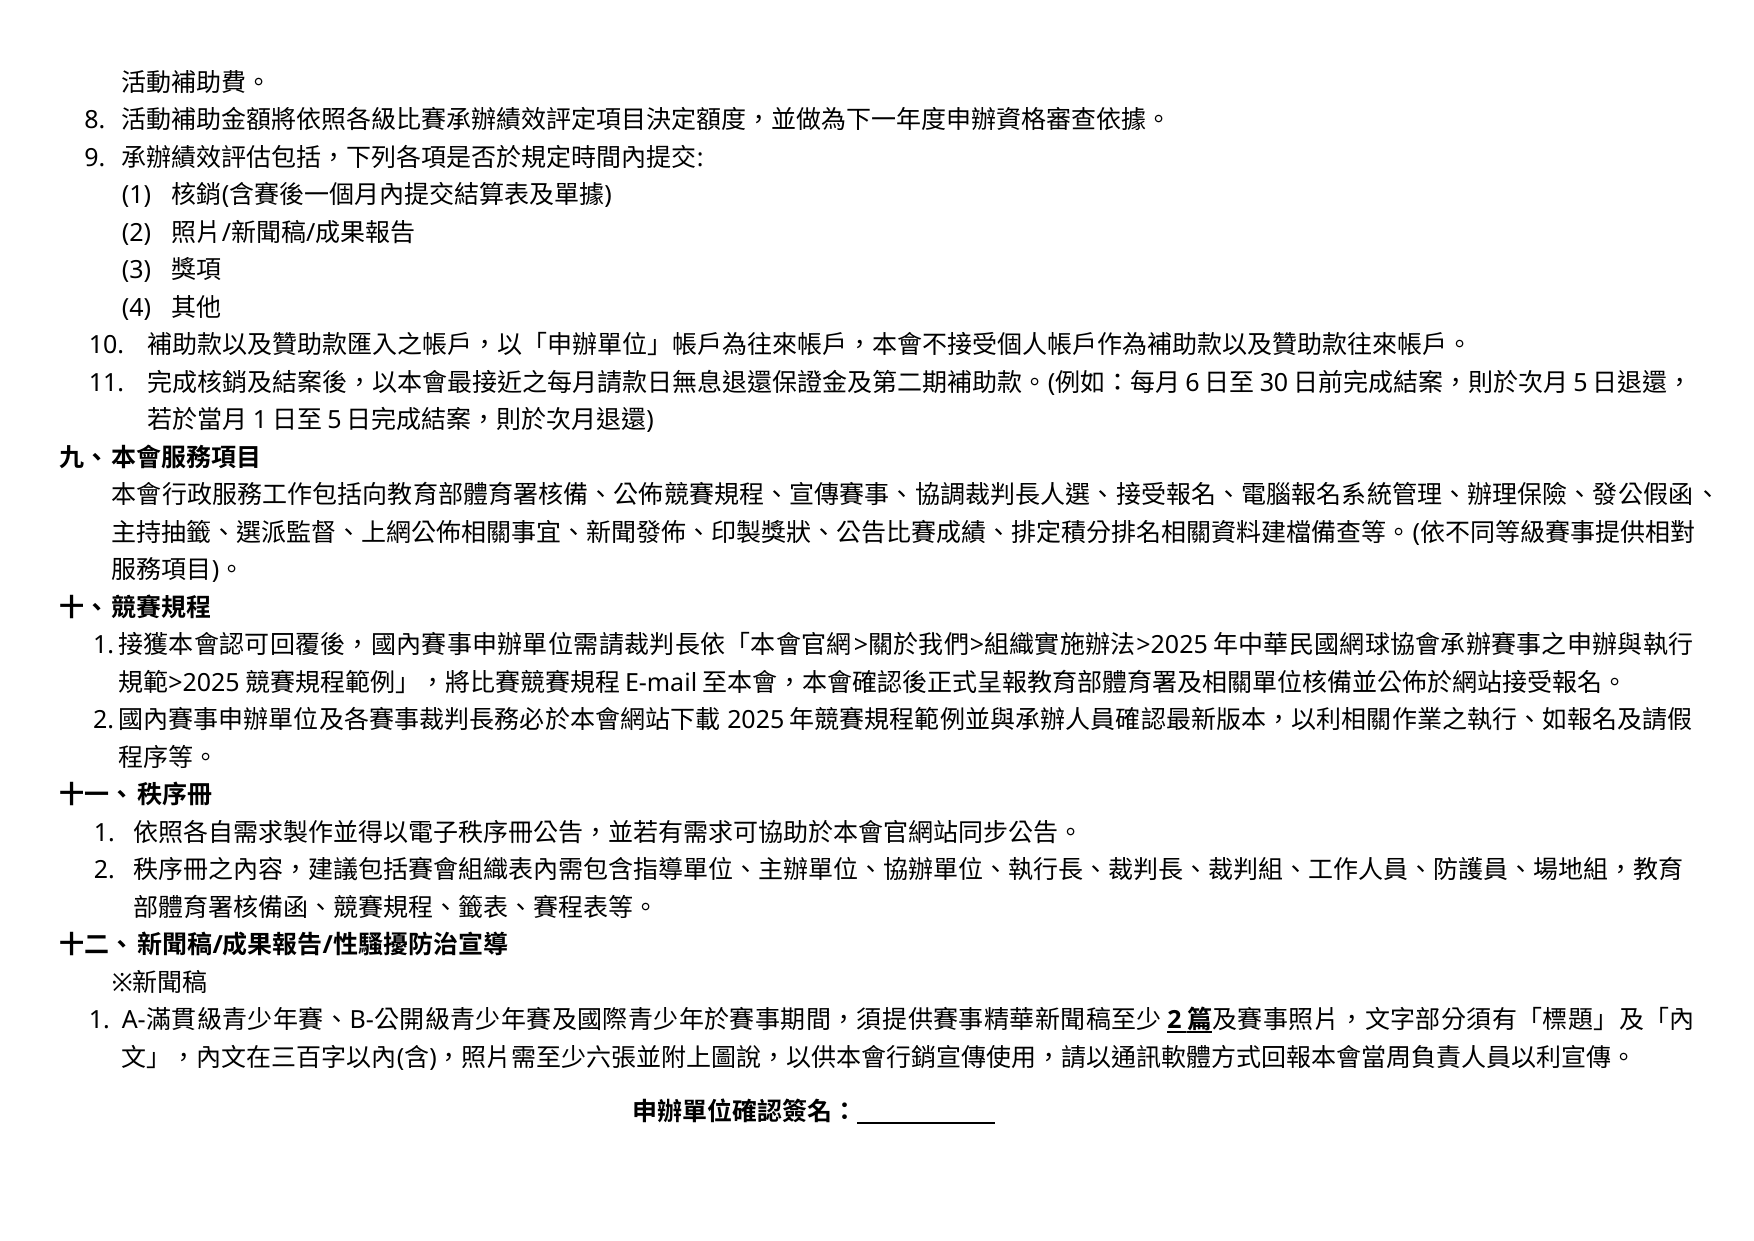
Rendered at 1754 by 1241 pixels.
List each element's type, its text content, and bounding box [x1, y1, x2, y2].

list A-滿貫級青少年賽、B-公開級青少年賽及國際青少年於賽事期間，須提供賽事精華新聞稿至少2篇及賽事照片，文字部分須有「標題」及「內文」，內文在三百字以內(含)，照片需至少六張並附上圖說，以供本會行銷宣傳使用，請以通訊軟體方式回報本會當周負責人員以利宣傳。 [89, 999, 1695, 1074]
list 本會行政服務工作包括向教育部體育署核備、公佈競賽規程、宣傳賽事、協調裁判長人選、接受報名、電腦報名系統管理、辦理保險、發公假函、主持抽籤、選派監督、上網公佈相關事宜、新聞發佈、印製獎狀、公告比賽成績、排定積分排名相關資料建檔備查等。(依不同等級賽事提供相對服務項目)。 [112, 474, 1695, 587]
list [84, 62, 1695, 99]
list 國內賽事申辦單位及各賽事裁判長務必於本會網站下載2025年競賽規程範例並與承辦人員確認最新版本，以利相關作業之執行、如報名及請假程序等。 [103, 699, 1695, 774]
list 核銷(含賽後一個月內提交結算表及單據) [122, 174, 1695, 212]
list 本會服務項目 [59, 437, 1695, 474]
list 照片/新聞稿/成果報告 [122, 212, 1695, 249]
list 其他 [122, 287, 1695, 324]
list 完成核銷及結案後，以本會最接近之每月請款日無息退還保證金及第二期補助款。(例如：每月6日至30日前完成結案，則於次月5日退還，若於當月1日至5日完成結案，則於次月退還) [89, 362, 1695, 437]
list 獎項 [122, 249, 1695, 287]
list 承辦績效評估包括，下列各項是否於規定時間內提交: [84, 137, 1695, 174]
list 新聞稿/成果報告/性騷擾防治宣導 [59, 924, 1695, 962]
list 活動補助金額將依照各級比賽承辦績效評定項目決定額度，並做為下一年度申辦資格審查依據。 [84, 99, 1695, 137]
list 接獲本會認可回覆後，國內賽事申辦單位需請裁判長依「本會官網>關於我們>組織實施辦法>2025年中華民國網球協會承辦賽事之申辦與執行規範>2025競賽規程範例」，將比賽競賽規程E-mail至本會，本會確認後正式呈報教育部體育署及相關單位核備並公佈於網站接受報名。 [103, 624, 1695, 699]
list 競賽規程 [59, 587, 1695, 624]
list 依照各自需求製作並得以電子秩序冊公告，並若有需求可協助於本會官網站同步公告。 [104, 812, 1695, 849]
text ※新聞稿 [112, 962, 1695, 999]
list 秩序冊 [59, 774, 1695, 812]
list 補助款以及贊助款匯入之帳戶，以「申辦單位」帳戶為往來帳戶，本會不接受個人帳戶作為補助款以及贊助款往來帳戶。 [89, 324, 1695, 362]
list 秩序冊之內容，建議包括賽會組織表內需包含指導單位、主辦單位、協辦單位、執行長、裁判長、裁判組、工作人員、防護員、場地組，教育部體育署核備函、競賽規程、籤表、賽程表等。 [104, 849, 1695, 924]
